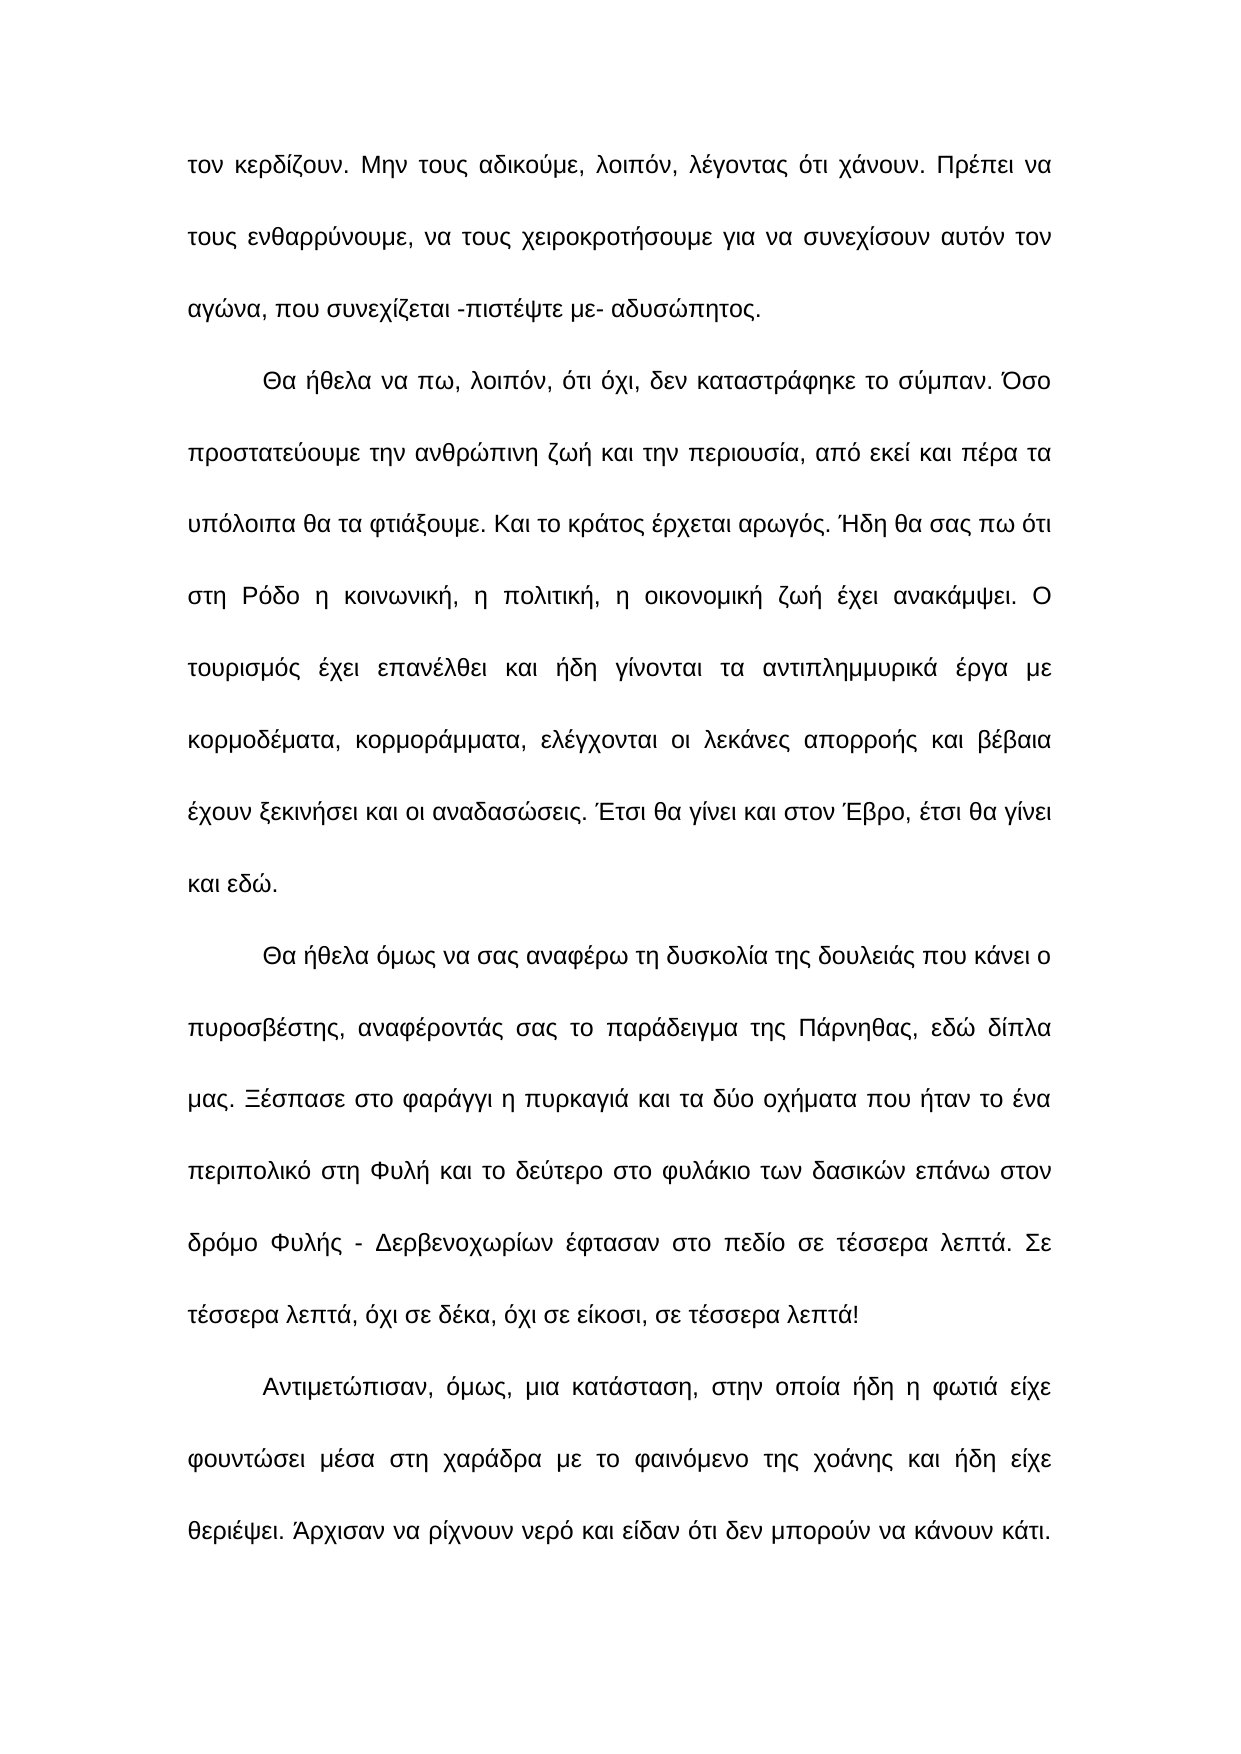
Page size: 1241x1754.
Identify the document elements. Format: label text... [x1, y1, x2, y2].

text Θα ήθελα να πω, λοιπόν, ότι όχι, δεν καταστράφηκε το σύμπαν. Όσο προστατεύουμε την ανθρώπινη ζωή και την περιουσία, από εκεί και πέρα τα υπόλοιπα θα τα φτιάξουμε. Και το κράτος έρχεται αρωγός. Ήδη θα σας πω ότι στη Ρόδο η κοινωνική, η πολιτική, η οικονομική ζωή έχει ανακάμψει. Ο τουρισμός έχει επανέλθει και ήδη γίνονται τα αντιπλημμυρικά έργα με κορμοδέματα, κορμοράμματα, ελέγχονται οι λεκάνες απορροής και βέβαια έχουν ξεκινήσει και οι αναδασώσεις. Έτσι θα γίνει και στον Έβρο, έτσι θα γίνει και εδώ. [187, 366, 1053, 897]
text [187, 150, 1053, 322]
text Θα ήθελα όμως να σας αναφέρω τη δυσκολία της δουλειάς που κάνει ο πυροσβέστης, αναφέροντάς σας το παράδειγμα της Πάρνηθας, εδώ δίπλα μας. Ξέσπασε στο φαράγγι η πυρκαγιά και τα δύο οχήματα που ήταν το ένα περιπολικό στη Φυλή και το δεύτερο στο φυλάκιο των δασικών επάνω στον δρόμο Φυλής - Δερβενοχωρίων έφτασαν στο πεδίο σε τέσσερα λεπτά. Σε τέσσερα λεπτά, όχι σε δέκα, όχι σε είκοσι, σε τέσσερα λεπτά! [187, 941, 1053, 1329]
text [187, 1372, 1053, 1544]
